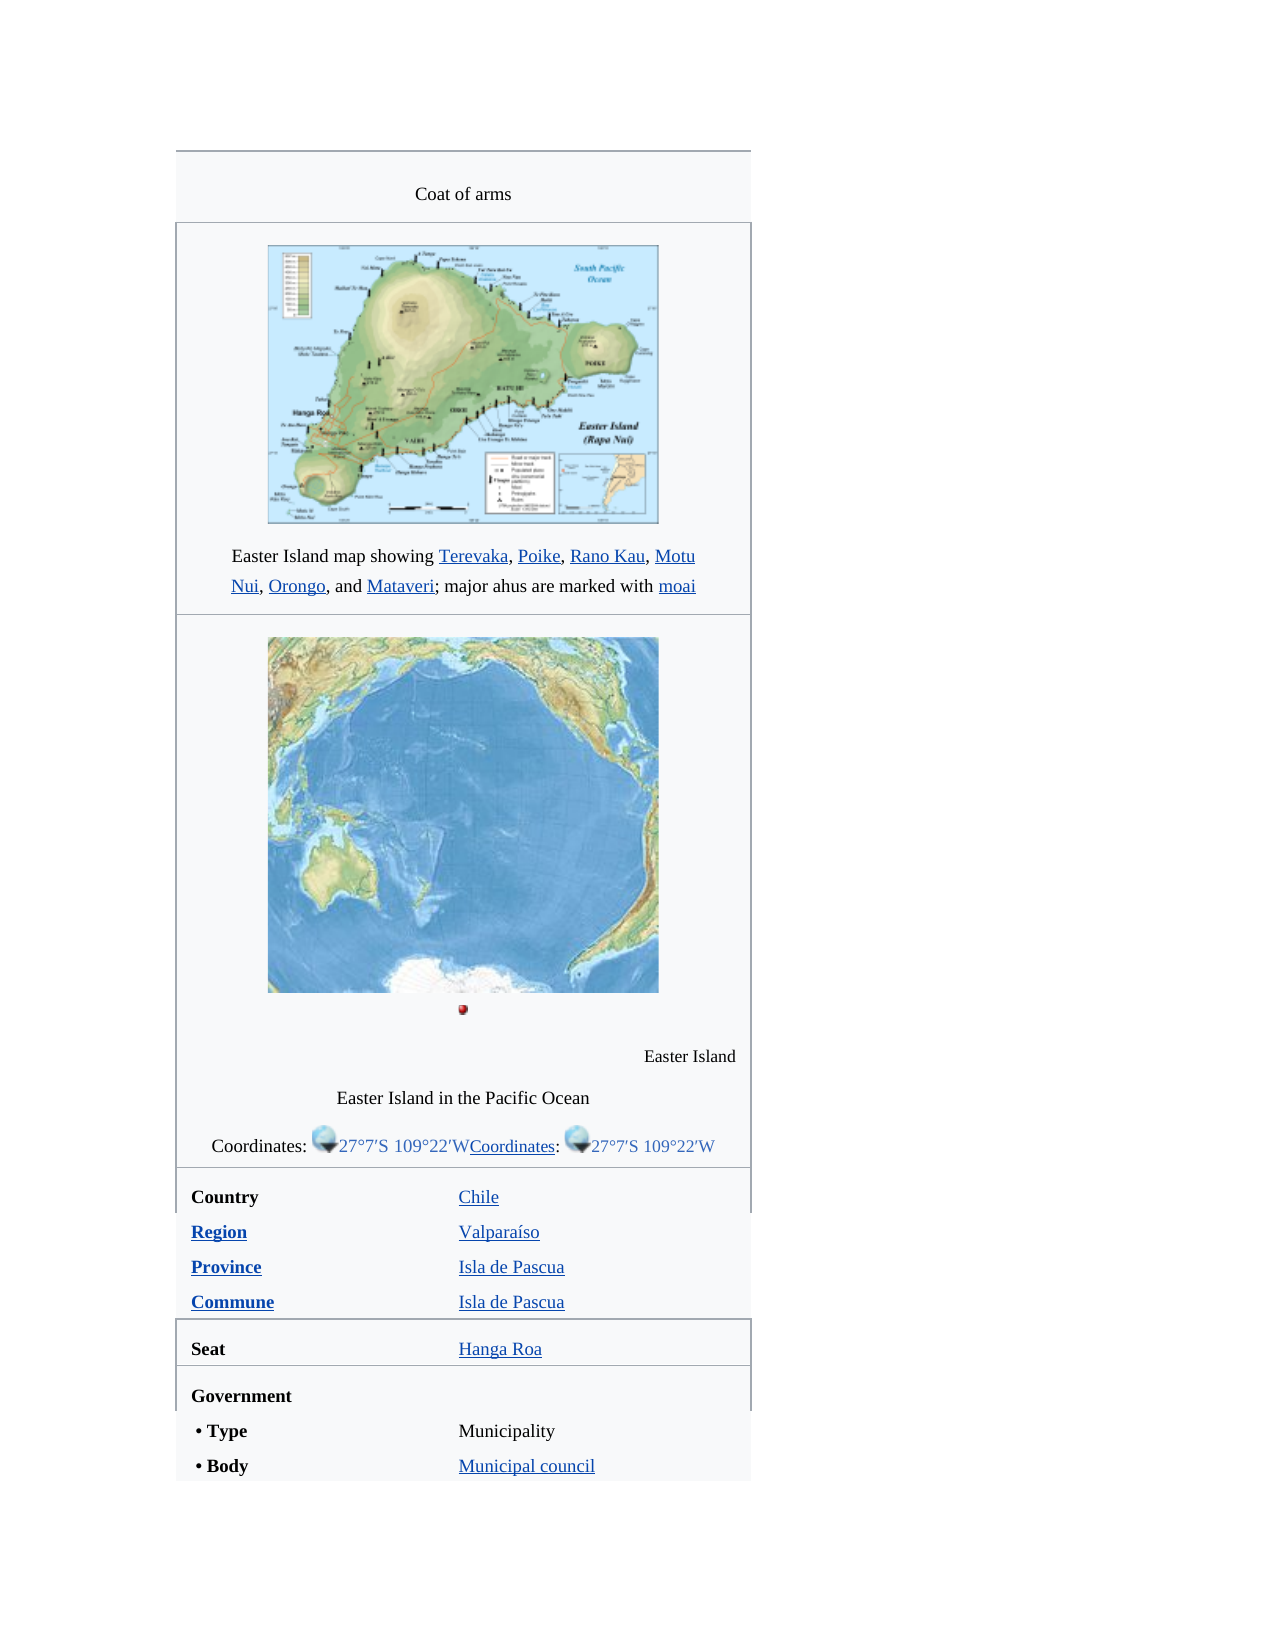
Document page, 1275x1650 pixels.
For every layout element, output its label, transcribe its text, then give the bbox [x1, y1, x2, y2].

table_cell Easter Island Easter Island in the Pacific Ocean [177, 615, 750, 1126]
picture [267, 245, 659, 524]
table_cell Coordinates: 27°7′S 109°22′WCoordinates: 27°7′S 109°22′W [177, 1126, 750, 1166]
table_cell Region [176, 1213, 443, 1248]
picture [564, 1125, 592, 1153]
table_cell • Body [176, 1446, 443, 1481]
table_cell Valparaíso [443, 1213, 751, 1248]
table_cell Commune [176, 1283, 443, 1318]
picture [267, 637, 659, 993]
table_cell Country [177, 1168, 443, 1213]
table_cell Isla de Pascua [443, 1248, 751, 1283]
table_cell Chile [443, 1168, 750, 1213]
picture [458, 1005, 468, 1015]
table_cell • Type [176, 1411, 443, 1446]
table_cell Government [177, 1366, 750, 1411]
table_cell Municipal council [443, 1446, 751, 1481]
table_cell Easter Island map showing Terevaka, Poike, Rano Kau, Motu Nui, Orongo, and Mataveri; major ahus are marked with moai [177, 223, 750, 614]
table_cell Hanga Roa [443, 1320, 750, 1364]
picture [312, 1125, 339, 1153]
table_cell Province [176, 1248, 443, 1283]
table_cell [176, 152, 751, 222]
table_cell Isla de Pascua [443, 1283, 751, 1318]
table_cell Municipality [443, 1411, 751, 1446]
table_cell Seat [177, 1320, 443, 1364]
